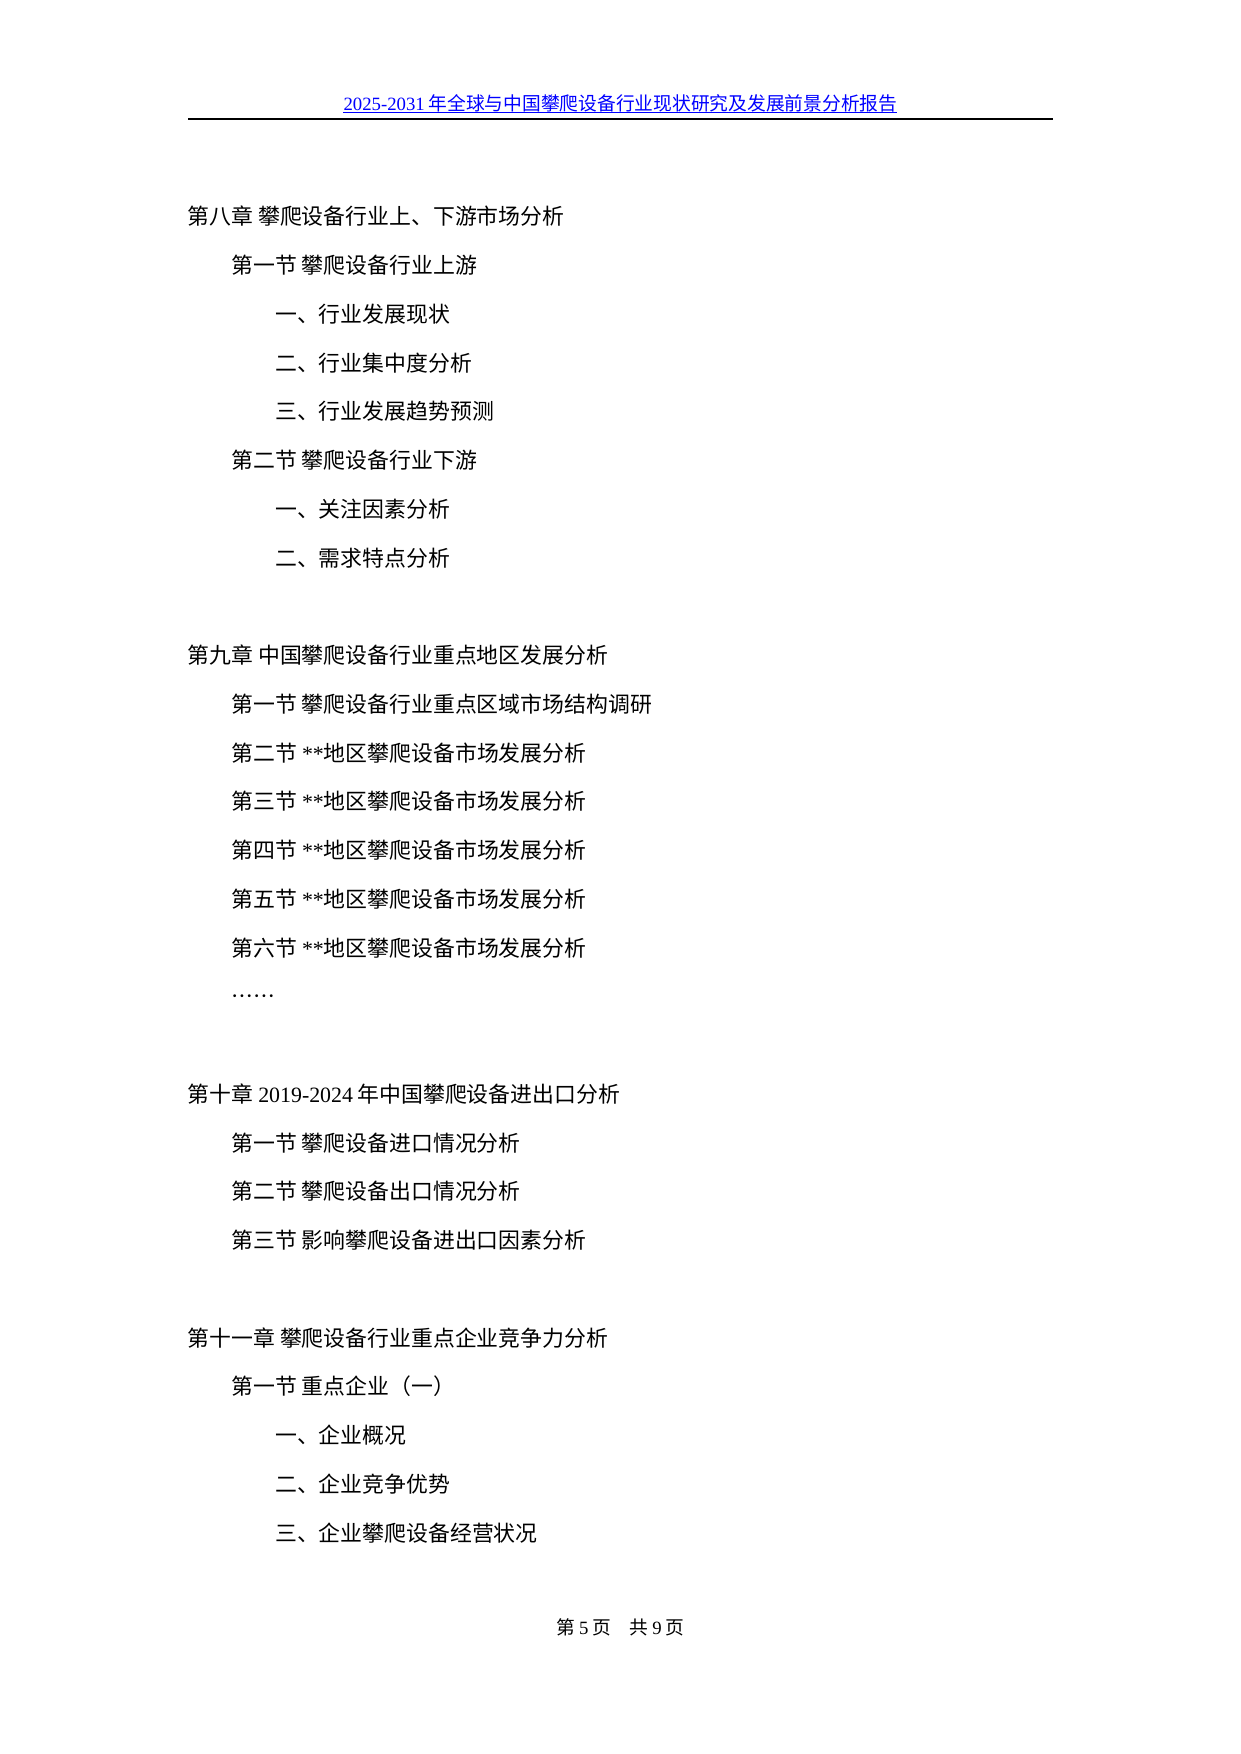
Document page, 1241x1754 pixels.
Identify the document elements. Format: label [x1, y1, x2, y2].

text [187, 150, 1053, 1548]
